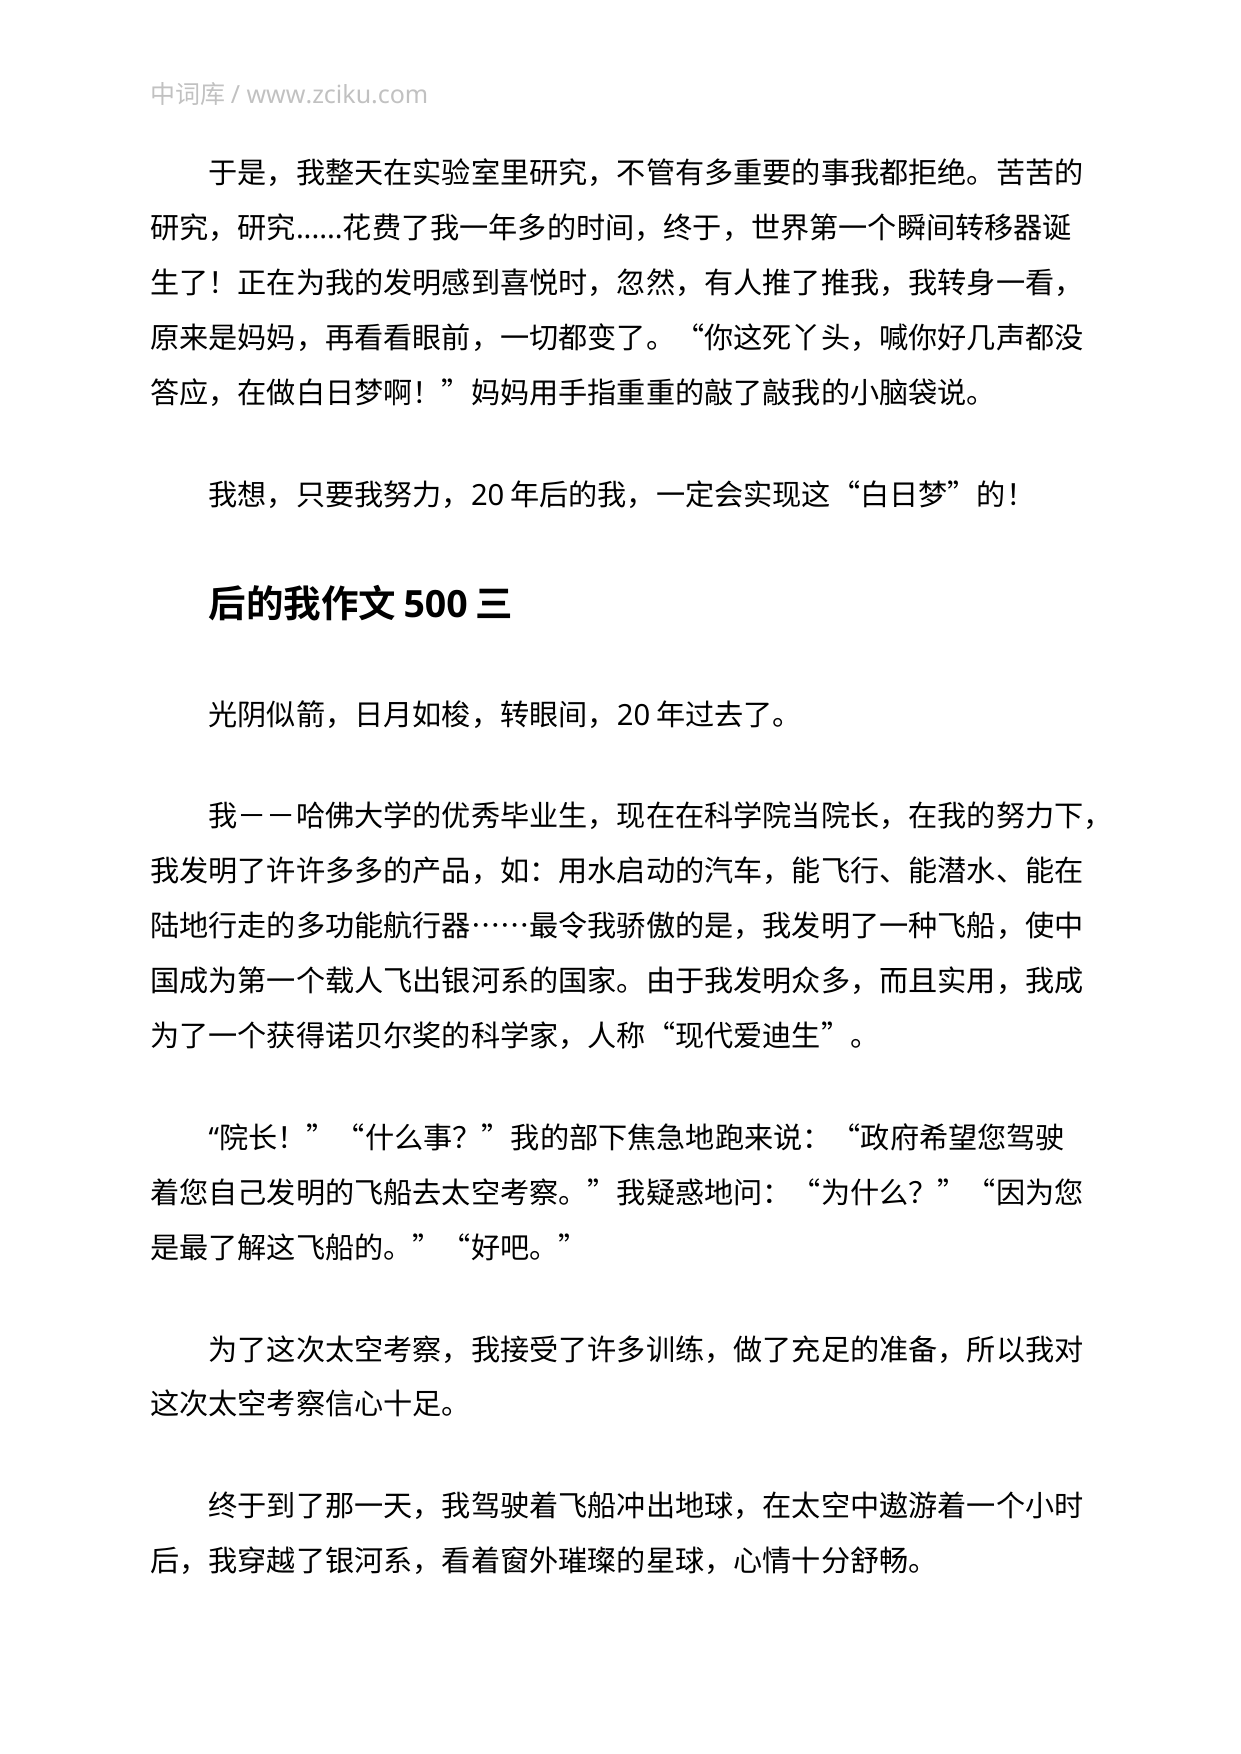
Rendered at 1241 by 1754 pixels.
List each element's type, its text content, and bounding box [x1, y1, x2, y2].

text 我－－哈佛大学的优秀毕业生，现在在科学院当院长，在我的努力下，我发明了许许多多的产品，如：用水启动的汽车，能飞行、能潜水、能在陆地行走的多功能航行器……最令我骄傲的是，我发明了一种飞船，使中国成为第一个载人飞出银河系的国家。由于我发明众多，而且实用，我成为了一个获得诺贝尔奖的科学家，人称“现代爱迪生”。 [150, 793, 1090, 1055]
text 终于到了那一天，我驾驶着飞船冲出地球，在太空中遨游着一个小时后，我穿越了银河系，看着窗外璀璨的星球，心情十分舒畅。 [150, 1483, 1090, 1580]
text 后的我作文500三 [150, 573, 1090, 628]
text “院长！”“什么事？”我的部下焦急地跑来说：“政府希望您驾驶着您自己发明的飞船去太空考察。”我疑惑地问：“为什么？”“因为您是最了解这飞船的。”“好吧。” [150, 1114, 1090, 1267]
text 光阴似箭，日月如梭，转眼间，20年过去了。 [150, 691, 1090, 733]
text 我想，只要我努力，20年后的我，一定会实现这“白日梦”的！ [150, 471, 1090, 514]
text 于是，我整天在实验室里研究，不管有多重要的事我都拒绝。苦苦的研究，研究......花费了我一年多的时间，终于，世界第一个瞬间转移器诞生了！正在为我的发明感到喜悦时，忽然，有人推了推我，我转身一看，原来是妈妈，再看看眼前，一切都变了。“你这死丫头，喊你好几声都没答应，在做白日梦啊！”妈妈用手指重重的敲了敲我的小脑袋说。 [150, 150, 1090, 412]
text 为了这次太空考察，我接受了许多训练，做了充足的准备，所以我对这次太空考察信心十足。 [150, 1326, 1090, 1423]
